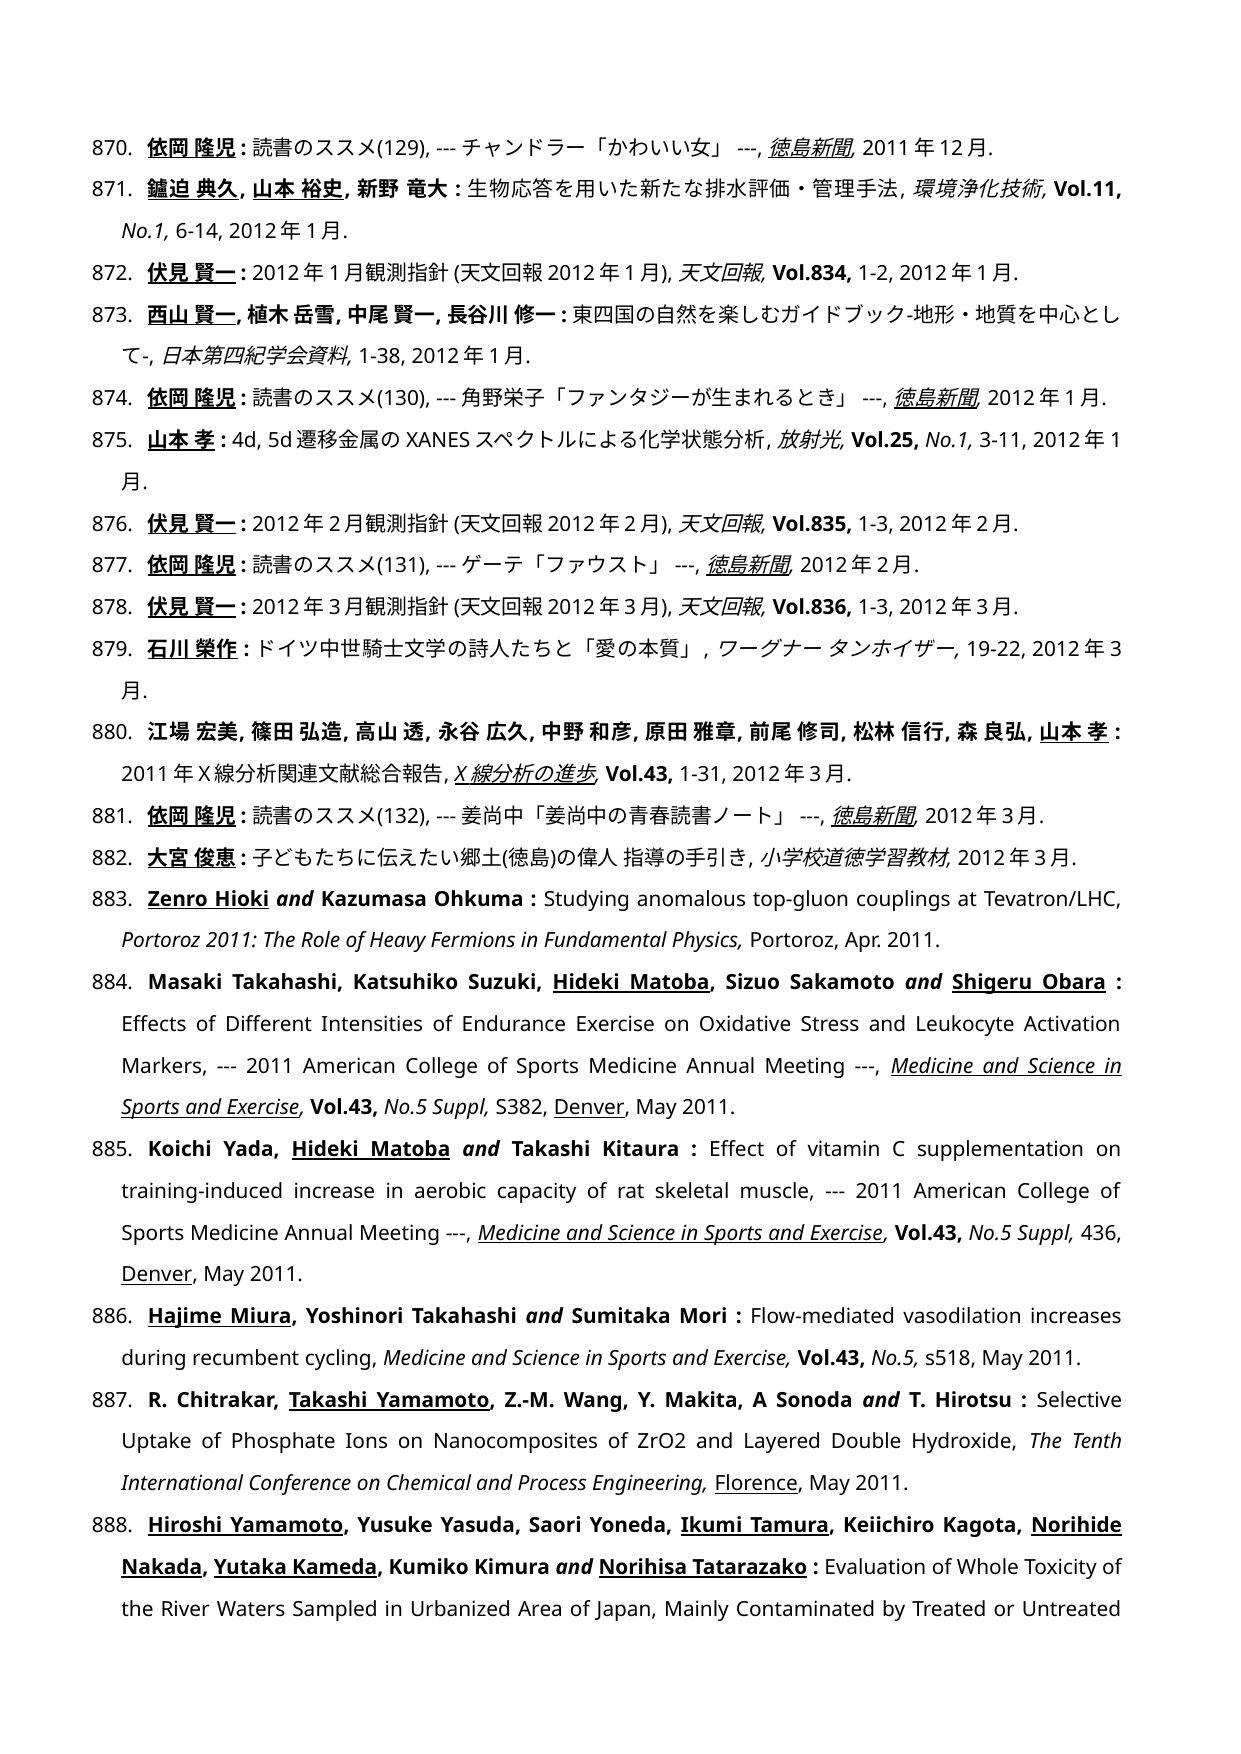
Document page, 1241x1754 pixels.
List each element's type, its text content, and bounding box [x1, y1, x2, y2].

list 江場 宏美, 篠田 弘造, 高山 透, 永谷 広久, 中野 和彦, 原田 雅章, 前尾 修司, 松林 信行, 森 良弘, 山本 孝 : 2011年X線分析関連文献総合報告, X線分析の進歩, Vol.43, 1-31, 2012年3月. [92, 710, 1122, 793]
list 西山 賢一, 植木 岳雪, 中尾 賢一, 長谷川 修一 : 東四国の自然を楽しむガイドブック-地形・地質を中心として-, 日本第四紀学会資料, 1-38, 2012年1月. [92, 292, 1122, 376]
list 山本 孝 : 4d, 5d遷移金属のXANESスペクトルによる化学状態分析, 放射光, Vol.25, No.1, 3-11, 2012年1月. [92, 417, 1122, 501]
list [92, 1503, 1122, 1629]
list 鑪迫 典久, 山本 裕史, 新野 竜大 : 生物応答を用いた新たな排水評価・管理手法, 環境浄化技術, Vol.11, No.1, 6-14, 2012年1月. [92, 167, 1122, 250]
list 依岡 隆児 : 読書のススメ(130), --- 角野栄子「ファンタジーが生まれるとき」 ---, 徳島新聞, 2012年1月. [92, 376, 1122, 417]
list 依岡 隆児 : 読書のススメ(132), --- 姜尚中「姜尚中の青春読書ノート」 ---, 徳島新聞, 2012年3月. [92, 793, 1122, 835]
list Koichi Yada, Hideki Matoba and Takashi Kitaura : Effect of vitamin C supplementation on training-induced increase in aerobic capacity of rat skeletal muscle, --- 2011 American College of Sports Medicine Annual Meeting ---, Medicine and Science in Sports and Exercise, Vol.43, No.5 Suppl, 436, Denver, May 2011. [92, 1128, 1122, 1295]
list 伏見 賢一 : 2012年3月観測指針 (天文回報2012年3月), 天文回報, Vol.836, 1-3, 2012年3月. [92, 584, 1122, 626]
list 依岡 隆児 : 読書のススメ(129), --- チャンドラー「かわいい女」 ---, 徳島新聞, 2011年12月. [92, 125, 1122, 167]
list 大宮 俊恵 : 子どもたちに伝えたい郷土(徳島)の偉人 指導の手引き, 小学校道徳学習教材, 2012年3月. [92, 835, 1122, 877]
list Masaki Takahashi, Katsuhiko Suzuki, Hideki Matoba, Sizuo Sakamoto and Shigeru Obara : Effects of Different Intensities of Endurance Exercise on Oxidative Stress and Leukocyte Activation Markers, --- 2011 American College of Sports Medicine Annual Meeting ---, Medicine and Science in Sports and Exercise, Vol.43, No.5 Suppl, S382, Denver, May 2011. [92, 961, 1122, 1128]
list 伏見 賢一 : 2012年2月観測指針 (天文回報2012年2月), 天文回報, Vol.835, 1-3, 2012年2月. [92, 501, 1122, 543]
list 石川 榮作 : ドイツ中世騎士文学の詩人たちと「愛の本質」, ワーグナー タンホイザー, 19-22, 2012年3月. [92, 626, 1122, 710]
list R. Chitrakar, Takashi Yamamoto, Z.-M. Wang, Y. Makita, A Sonoda and T. Hirotsu : Selective Uptake of Phosphate Ions on Nanocomposites of ZrO2 and Layered Double Hydroxide, The Tenth International Conference on Chemical and Process Engineering, Florence, May 2011. [92, 1378, 1122, 1503]
list 依岡 隆児 : 読書のススメ(131), --- ゲーテ「ファウスト」 ---, 徳島新聞, 2012年2月. [92, 543, 1122, 584]
list Zenro Hioki and Kazumasa Ohkuma : Studying anomalous top-gluon couplings at Tevatron/LHC, Portoroz 2011: The Role of Heavy Fermions in Fundamental Physics, Portoroz, Apr. 2011. [92, 877, 1122, 961]
list Hajime Miura, Yoshinori Takahashi and Sumitaka Mori : Flow-mediated vasodilation increases during recumbent cycling, Medicine and Science in Sports and Exercise, Vol.43, No.5, s518, May 2011. [92, 1295, 1122, 1378]
list 伏見 賢一 : 2012年1月観測指針 (天文回報2012年1月), 天文回報, Vol.834, 1-2, 2012年1月. [92, 250, 1122, 292]
